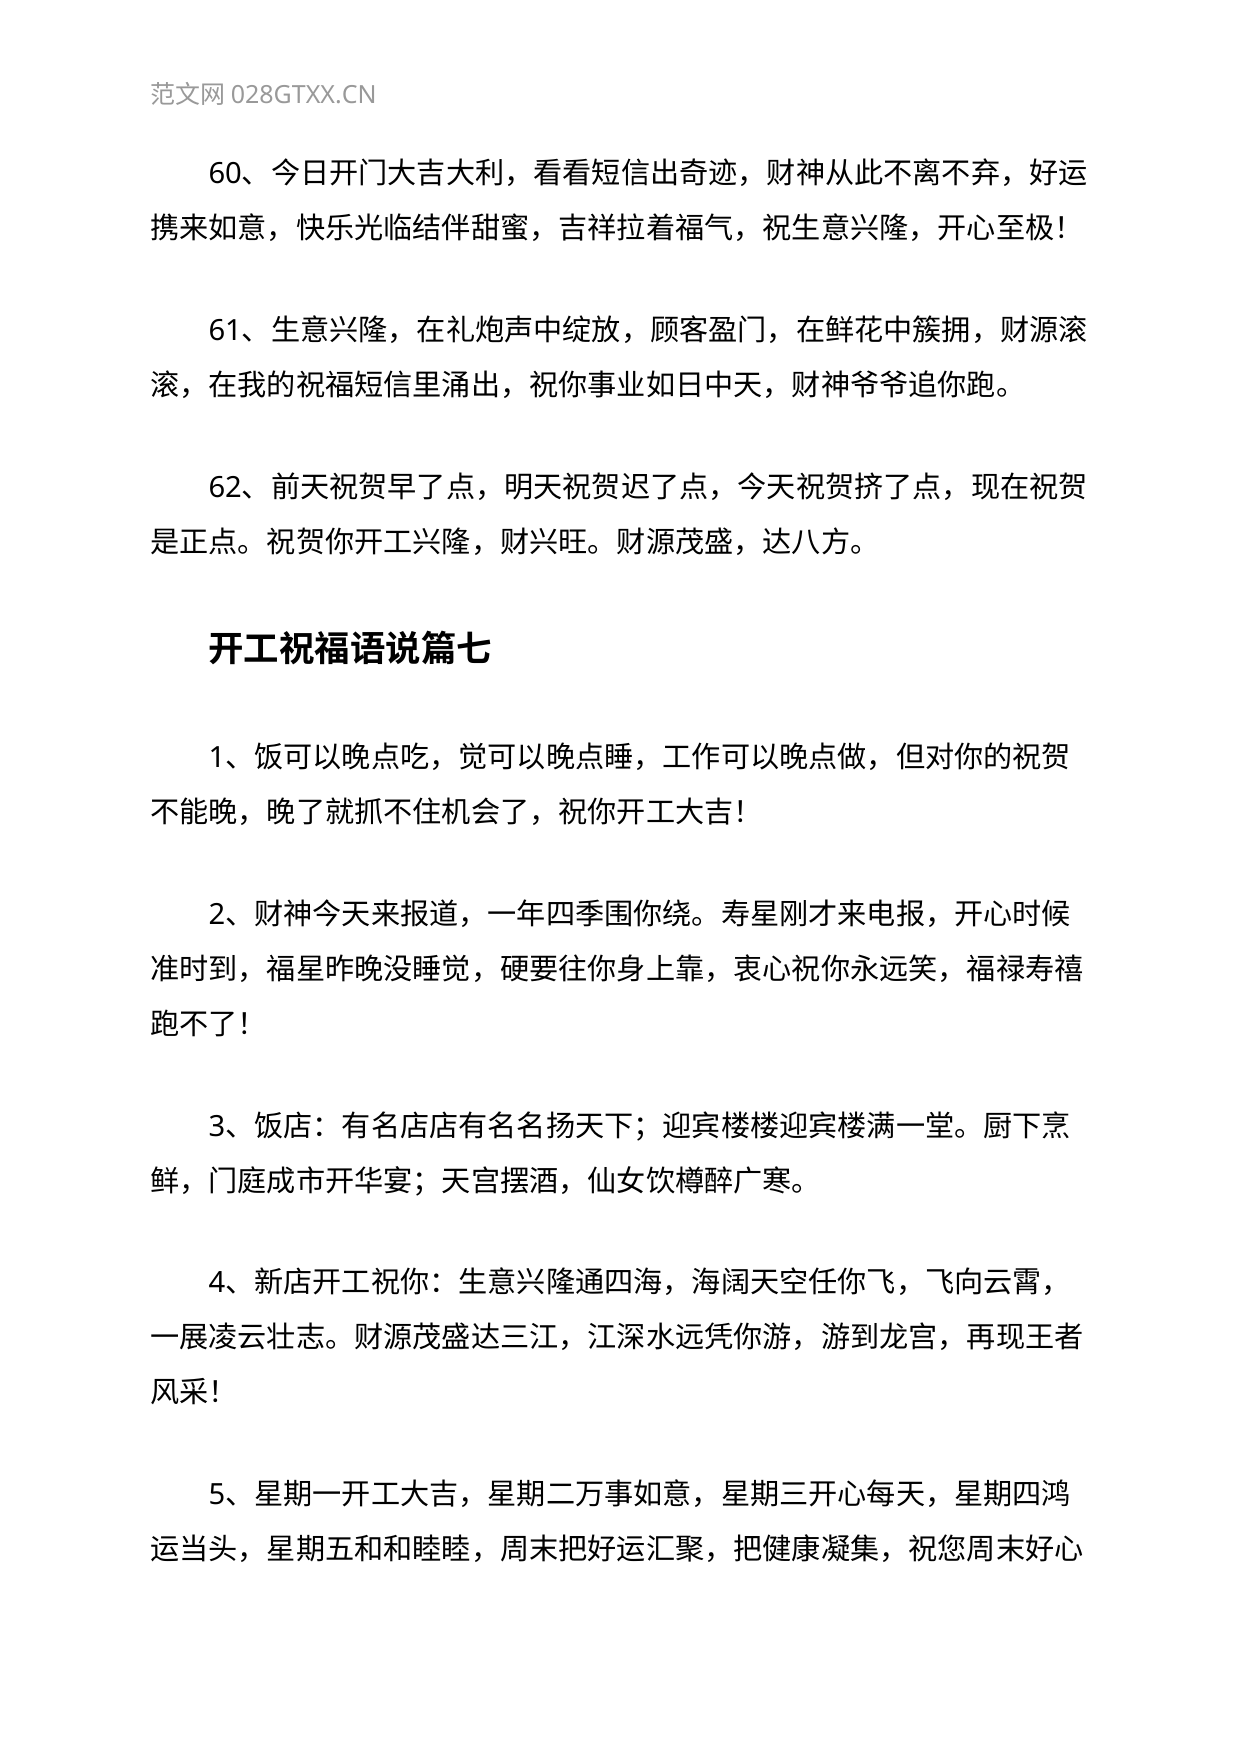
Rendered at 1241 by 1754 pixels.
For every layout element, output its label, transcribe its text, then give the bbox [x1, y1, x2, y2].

text 60、今日开门大吉大利，看看短信出奇迹，财神从此不离不弃，好运携来如意，快乐光临结伴甜蜜，吉祥拉着福气，祝生意兴隆，开心至极！ [150, 150, 1090, 247]
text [150, 1471, 1090, 1568]
text 61、生意兴隆，在礼炮声中绽放，顾客盈门，在鲜花中簇拥，财源滚滚，在我的祝福短信里涌出，祝你事业如日中天，财神爷爷追你跑。 [150, 307, 1090, 404]
text 开工祝福语说篇七 [150, 620, 1090, 672]
text 2、财神今天来报道，一年四季围你绕。寿星刚才来电报，开心时候准时到，福星昨晚没睡觉，硬要往你身上靠，衷心祝你永远笑，福禄寿禧跑不了！ [150, 891, 1090, 1043]
text 4、新店开工祝你：生意兴隆通四海，海阔天空任你飞，飞向云霄，一展凌云壮志。财源茂盛达三江，江深水远凭你游，游到龙宫，再现王者风采！ [150, 1259, 1090, 1411]
text 1、饭可以晚点吃，觉可以晚点睡，工作可以晚点做，但对你的祝贺不能晚，晚了就抓不住机会了，祝你开工大吉！ [150, 734, 1090, 831]
text 62、前天祝贺早了点，明天祝贺迟了点，今天祝贺挤了点，现在祝贺是正点。祝贺你开工兴隆，财兴旺。财源茂盛，达八方。 [150, 463, 1090, 561]
text 3、饭店：有名店店有名名扬天下；迎宾楼楼迎宾楼满一堂。厨下烹鲜，门庭成市开华宴；天宫摆酒，仙女饮樽醉广寒。 [150, 1102, 1090, 1199]
